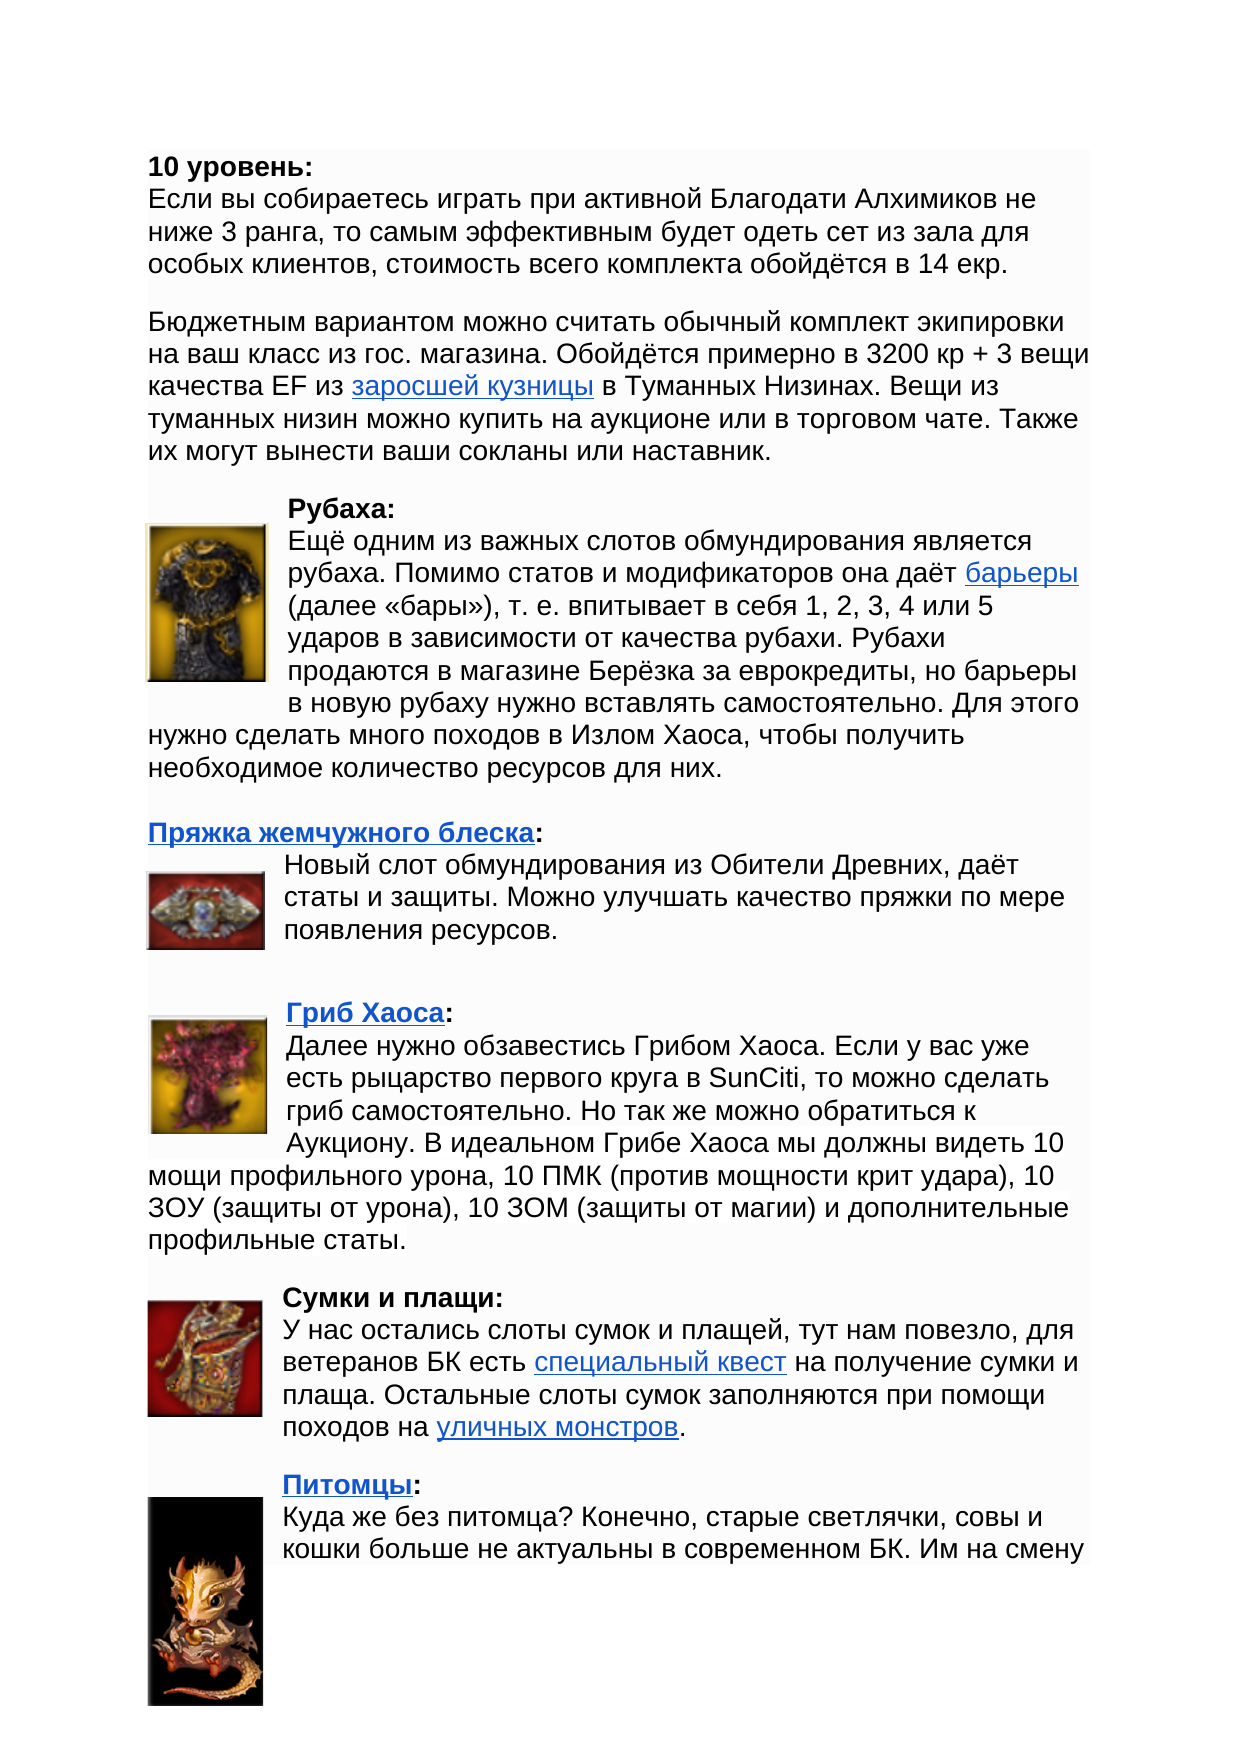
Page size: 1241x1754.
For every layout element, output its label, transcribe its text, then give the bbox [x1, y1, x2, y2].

picture [147, 1497, 264, 1706]
text Бюджетным вариантом можно считать обычный комплект экипировки на ваш класс из гос. магазина. Обойдётся примерно в 3200 кр + 3 вещи качества EF из заросшей кузницы в Туманных Низинах. Вещи из туманных низин можно купить на аукционе или в торговом чате. Также их могут вынести ваши сокланы или наставник. [148, 304, 1090, 467]
picture [147, 1299, 264, 1417]
picture [145, 523, 269, 682]
text Сумки и плащи: У нас остались слоты сумок и плащей, тут нам повезло, для ветеранов БК есть специальный квест на получение сумки и плаща. Остальные слоты сумок заполняются при помощи походов на уличных монстров. [148, 1281, 1090, 1443]
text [148, 1468, 1090, 1565]
text 10 уровень: Если вы собираетесь играть при активной Благодати Алхимиков не ниже 3 ранга, то самым эффективным будет одеть сет из зала для особых клиентов, стоимость всего комплекта обойдётся в 14 екр. [148, 150, 1090, 279]
text Рубаха: Ещё одним из важных слотов обмундирования является рубаха. Помимо статов и модификаторов она даёт барьеры (далее «бары»), т. е. впитывает в себя 1, 2, 3, 4 или 5 ударов в зависимости от качества рубахи. Рубахи продаются в магазине Берёзка за еврокредиты, но барьеры в новую рубаху нужно вставлять самостоятельно. Для этого нужно сделать много походов в Излом Хаоса, чтобы получить необходимое количество ресурсов для них. Пряжка жемчужного блеска: Новый слот обмундирования из Обители Древних, даёт статы и защиты. Можно улучшать качество пряжки по мере появления ресурсов. [148, 492, 1090, 971]
text Гриб Хаоса: Далее нужно обзавестись Грибом Хаоса. Если у вас уже есть рыцарство первого круга в SunCiti, то можно сделать гриб самостоятельно. Но так же можно обратиться к Аукциону. В идеальном Грибе Хаоса мы должны видеть 10 мощи профильного урона, 10 ПМК (против мощности крит удара), 10 ЗОУ (защиты от урона), 10 ЗОМ (защиты от магии) и дополнительные профильные статы. [148, 996, 1090, 1256]
picture [148, 1015, 268, 1134]
picture [146, 871, 265, 950]
